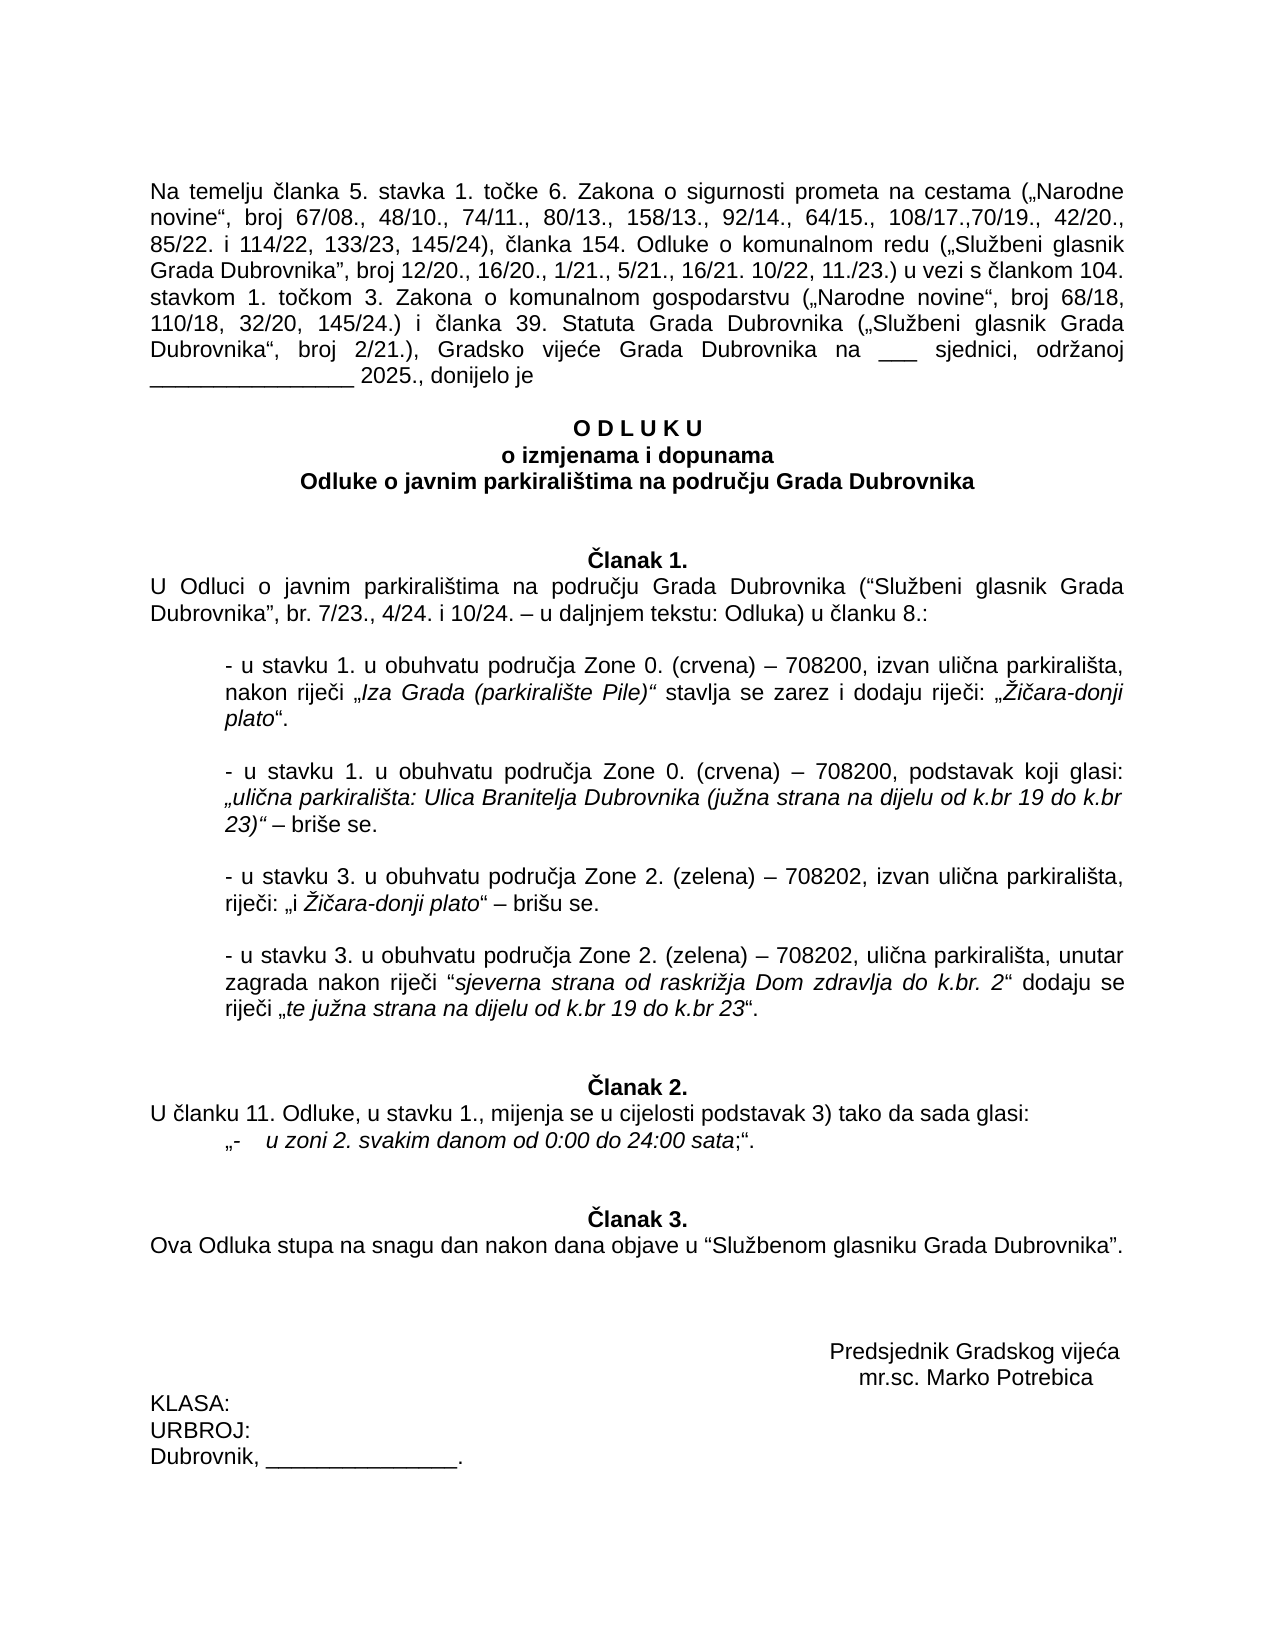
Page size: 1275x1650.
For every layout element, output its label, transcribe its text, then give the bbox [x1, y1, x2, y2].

text Odluke o javnim parkiralištima na području Grada Dubrovnika [150, 468, 1125, 494]
text URBROJ: [150, 1417, 1125, 1443]
text O D L U K U [150, 415, 1125, 442]
text mr.sc. Marko Potrebica [150, 1364, 1125, 1390]
text „- u zoni 2. svakim danom od 0:00 do 24:00 sata;“. [225, 1127, 1125, 1153]
text - u stavku 3. u obuhvatu područja Zone 2. (zelena) – 708202, izvan ulična parkirališta, riječi: „i Žičara-donji plato“ – brišu se. [225, 863, 1125, 916]
text U Odluci o javnim parkiralištima na području Grada Dubrovnika (“Službeni glasnik Grada Dubrovnika”, br. 7/23., 4/24. i 10/24. – u daljnjem tekstu: Odluka) u članku 8.: [150, 573, 1125, 626]
text Dubrovnik, _______________. [150, 1443, 1125, 1469]
text U članku 11. Odluke, u stavku 1., mijenja se u cijelosti podstavak 3) tako da sada glasi: [150, 1100, 1125, 1127]
text Članak 1. [150, 547, 1125, 573]
text KLASA: [150, 1390, 1125, 1417]
text - u stavku 3. u obuhvatu područja Zone 2. (zelena) – 708202, ulična parkirališta, unutar zagrada nakon riječi “sjeverna strana od raskrižja Dom zdravlja do k.br. 2“ dodaju se riječi „te južna strana na dijelu od k.br 19 do k.br 23“. [225, 942, 1125, 1021]
text Na temelju članka 5. stavka 1. točke 6. Zakona o sigurnosti prometa na cestama („Narodne novine“, broj 67/08., 48/10., 74/11., 80/13., 158/13., 92/14., 64/15., 108/17.,70/19., 42/20., 85/22. i 114/22, 133/23, 145/24), članka 154. Odluke o komunalnom redu („Službeni glasnik Grada Dubrovnika”, broj 12/20., 16/20., 1/21., 5/21., 16/21. 10/22, 11./23.) u vezi s člankom 104. stavkom 1. točkom 3. Zakona o komunalnom gospodarstvu („Narodne novine“, broj 68/18, 110/18, 32/20, 145/24.) i članka 39. Statuta Grada Dubrovnika („Službeni glasnik Grada Dubrovnika“, broj 2/21.), Gradsko vijeće Grada Dubrovnika na ___ sjednici, održanoj ________________ 2025., donijelo je [150, 178, 1125, 389]
text Ova Odluka stupa na snagu dan nakon dana objave u “Službenom glasniku Grada Dubrovnika”. [150, 1232, 1125, 1258]
text Predsjednik Gradskog vijeća [666, 1338, 1125, 1364]
text Članak 2. [150, 1074, 1125, 1100]
text - u stavku 1. u obuhvatu područja Zone 0. (crvena) – 708200, izvan ulična parkirališta, nakon riječi „Iza Grada (parkiralište Pile)“ stavlja se zarez i dodaju riječi: „Žičara-donji plato“. [225, 626, 1125, 731]
text Članak 3. [150, 1206, 1125, 1232]
text o izmjenama i dopunama [150, 442, 1125, 468]
text - u stavku 1. u obuhvatu područja Zone 0. (crvena) – 708200, podstavak koji glasi: „ulična parkirališta: Ulica Branitelja Dubrovnika (južna strana na dijelu od k.br 19 do k.br 23)“ – briše se. [225, 758, 1125, 837]
